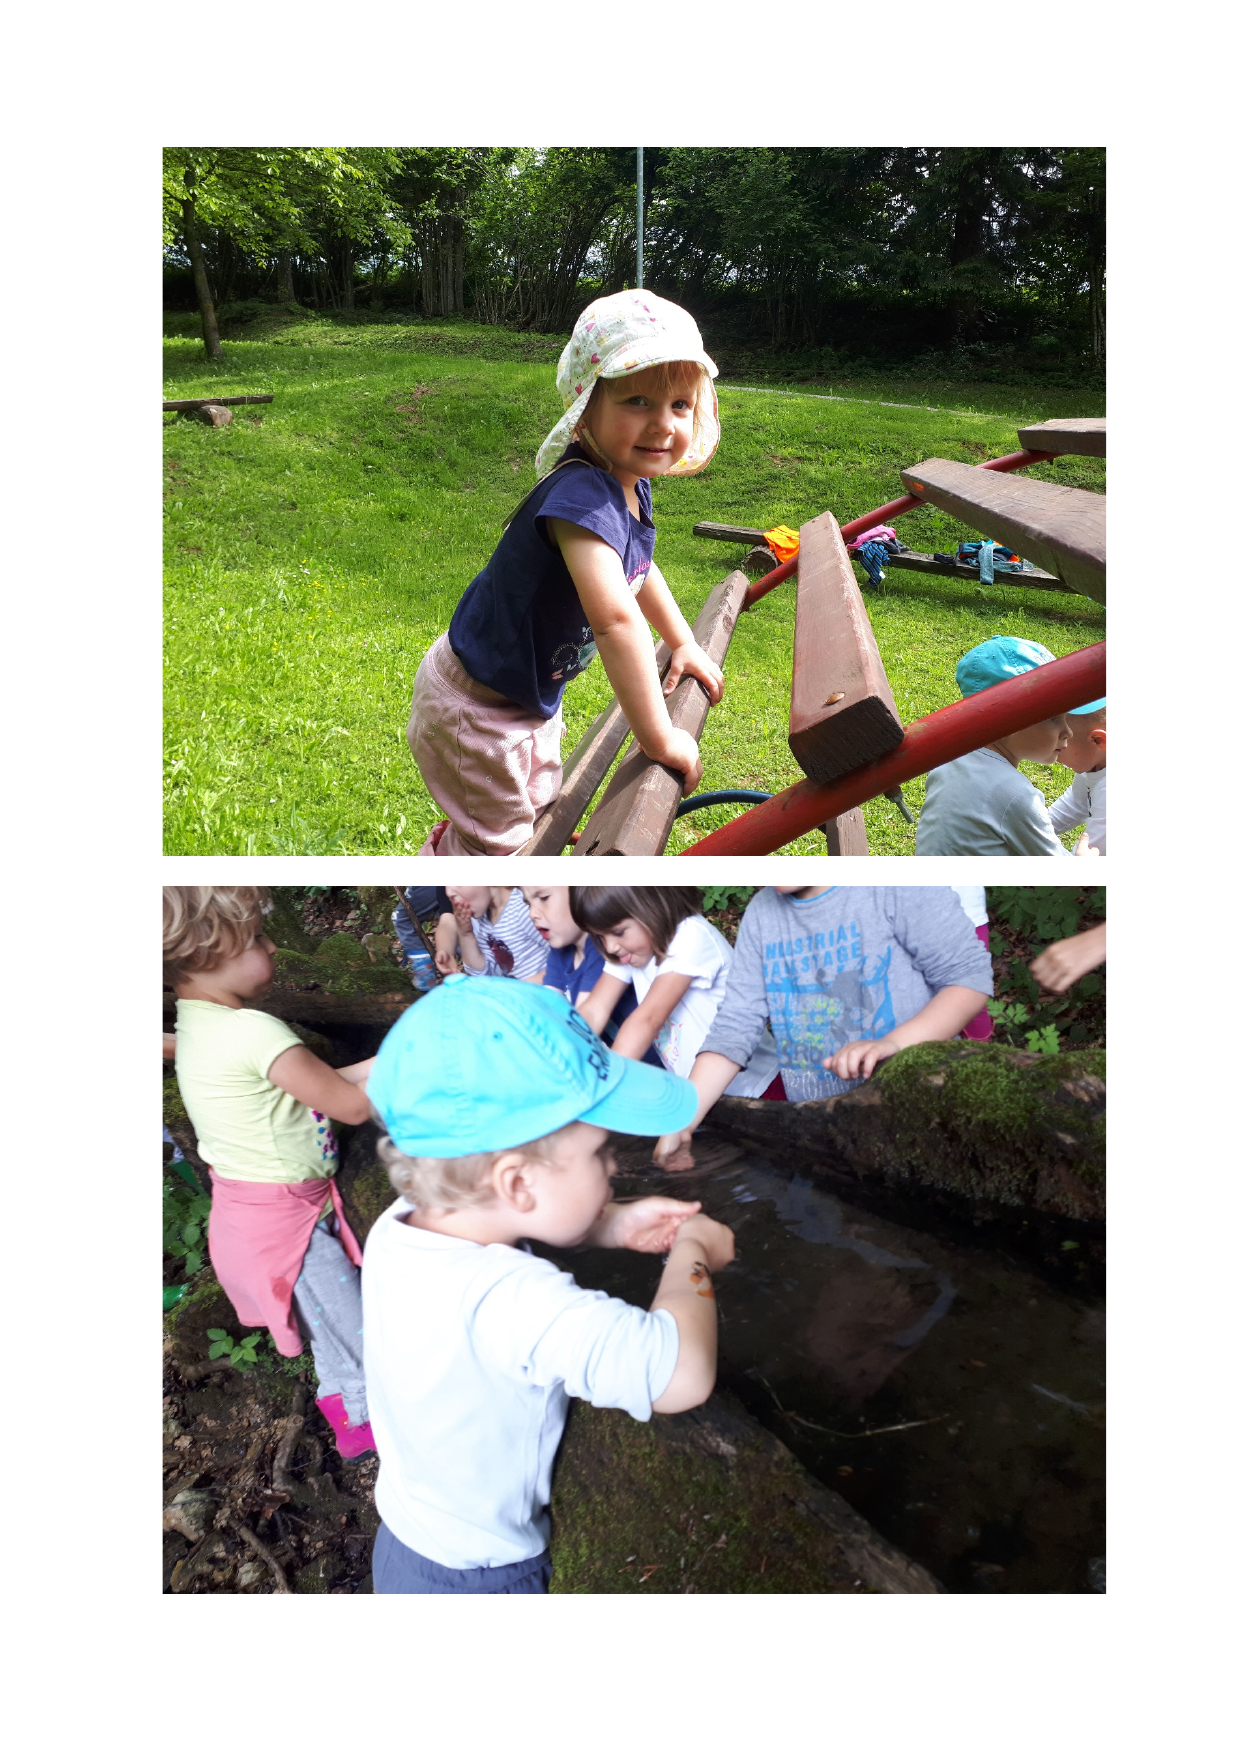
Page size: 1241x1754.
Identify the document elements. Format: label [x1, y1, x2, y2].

picture [162, 147, 1107, 856]
picture [162, 886, 1107, 1594]
